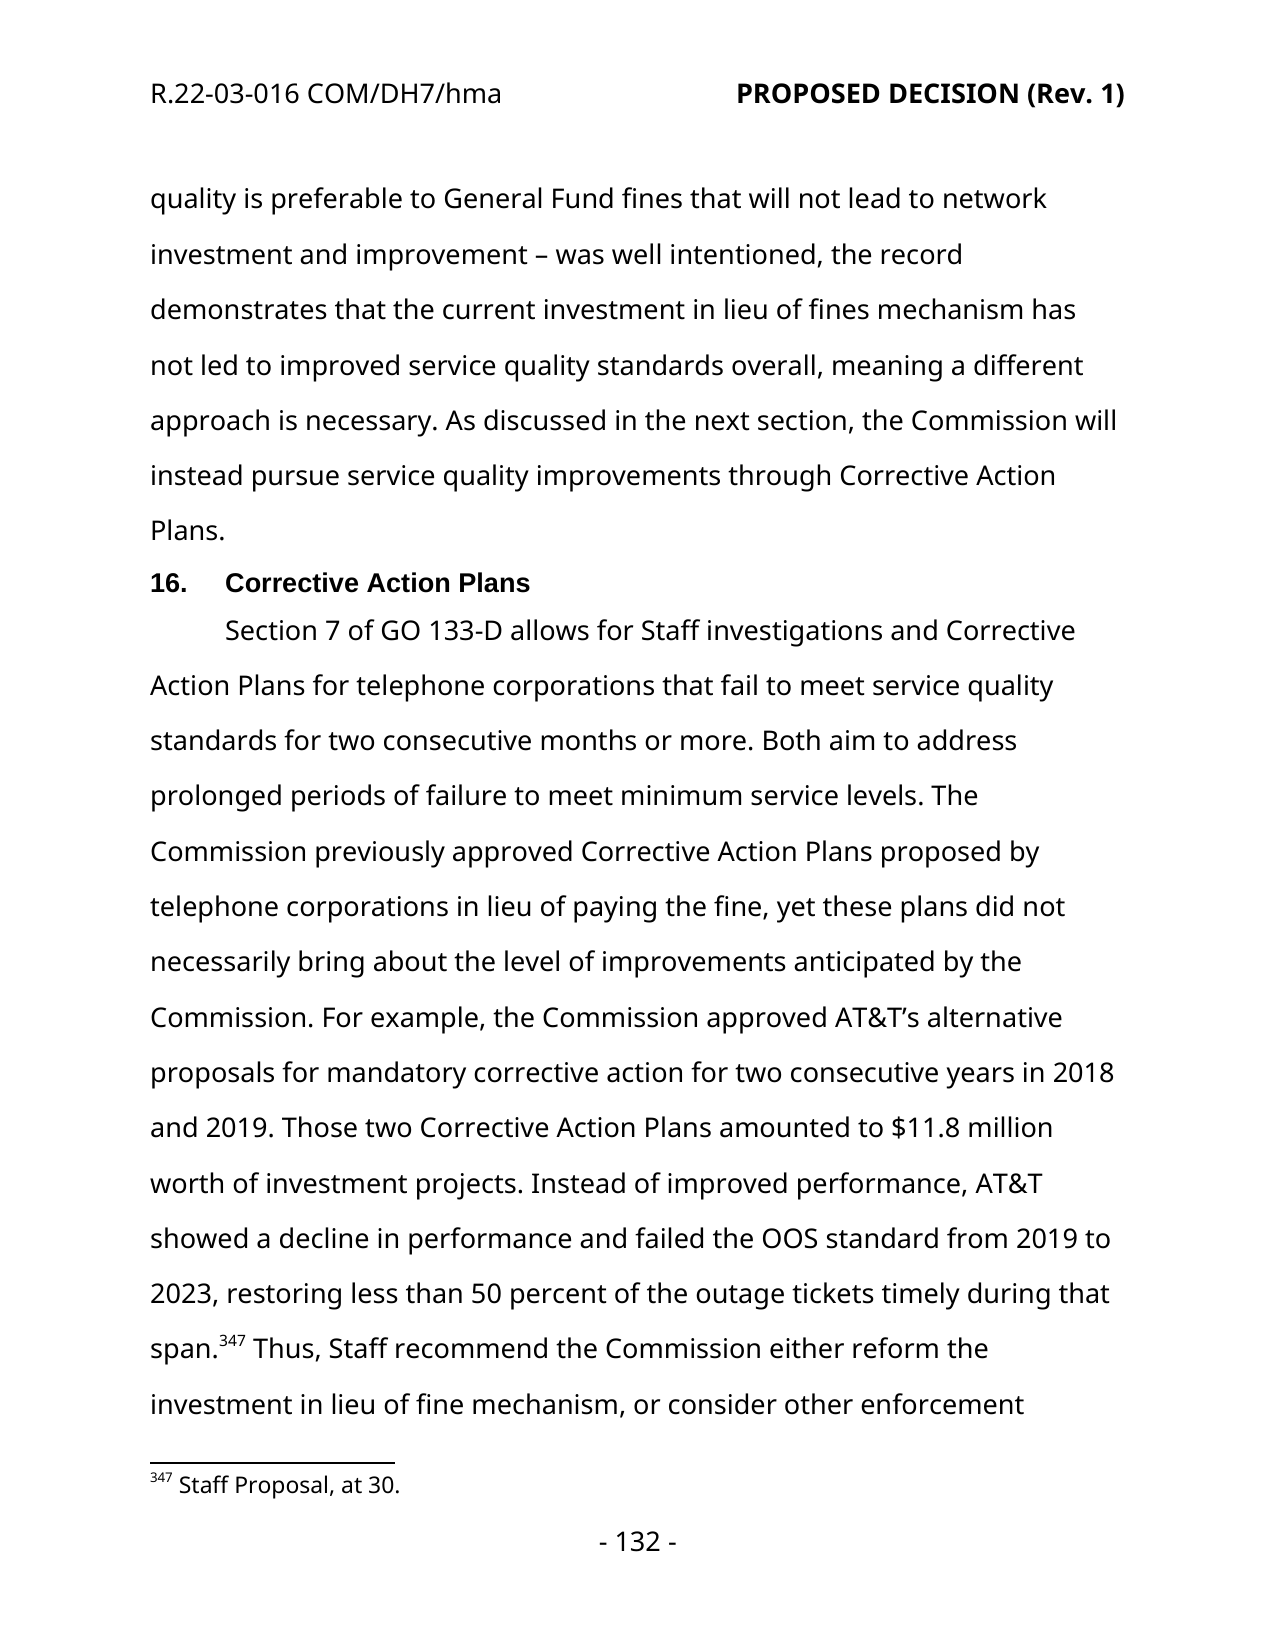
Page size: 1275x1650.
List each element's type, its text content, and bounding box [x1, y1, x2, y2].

text Section 7 of GO 133-D allows for Staff investigations and Corrective [150, 611, 1125, 648]
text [150, 666, 1125, 1422]
subtitle Corrective Action Plans [150, 567, 1125, 598]
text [150, 180, 1125, 549]
